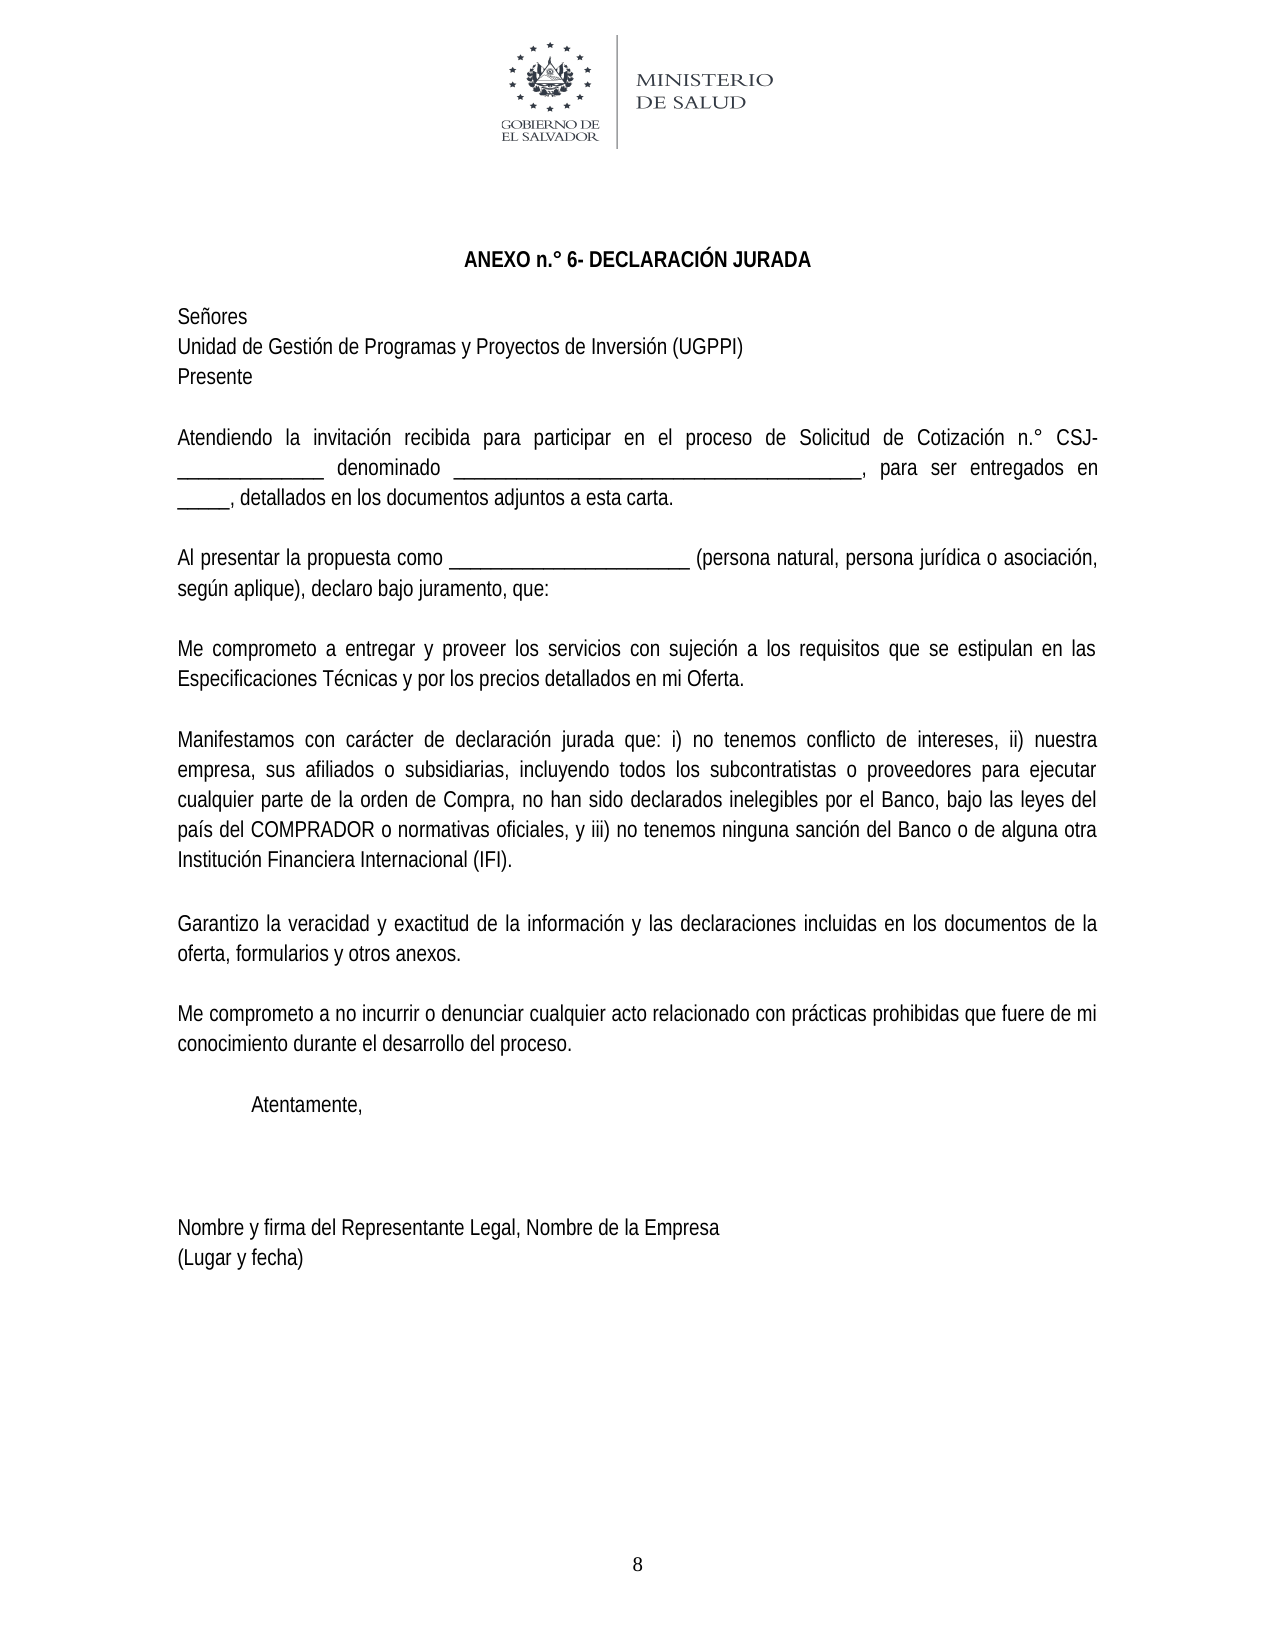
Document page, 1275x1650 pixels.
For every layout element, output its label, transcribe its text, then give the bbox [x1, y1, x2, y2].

text Manifestamos con carácter de declaración jurada que: i) no tenemos conflicto de intereses, ii) nuestra empresa, sus afiliados o subsidiarias, incluyendo todos los subcontratistas o proveedores para ejecutar cualquier parte de la orden de Compra, no han sido declarados inelegibles por el Banco, bajo las leyes del país del COMPRADOR o normativas oficiales, y iii) no tenemos ninguna sanción del Banco o de alguna otra Institución Financiera Internacional (IFI). [177, 726, 1098, 873]
text Me comprometo a no incurrir o denunciar cualquier acto relacionado con prácticas prohibidas que fuere de mi conocimiento durante el desarrollo del proceso. [177, 1000, 1098, 1057]
text Unidad de Gestión de Programas y Proyectos de Inversión (UGPPI) [177, 333, 1098, 359]
text (Lugar y fecha) [177, 1244, 1098, 1271]
picture [501, 35, 774, 149]
text Señores [177, 303, 1098, 329]
text Garantizo la veracidad y exactitud de la información y las declaraciones incluidas en los documentos de la oferta, formularios y otros anexos. [177, 909, 1098, 966]
text ANEXO n.° 6- DECLARACIÓN JURADA [177, 246, 1098, 272]
text Presente [177, 363, 1098, 389]
text Atendiendo la invitación recibida para participar en el proceso de Solicitud de Cotización n.° CSJ-______________ denominado _______________________________________, para ser entregados en _____, detallados en los documentos adjuntos a esta carta. [177, 423, 1098, 510]
text Nombre y firma del Representante Legal, Nombre de la Empresa [177, 1214, 1098, 1240]
text Al presentar la propuesta como _______________________ (persona natural, persona jurídica o asociación, según aplique), declaro bajo juramento, que: [177, 544, 1098, 601]
text Atentamente, [177, 1091, 1098, 1117]
text Me comprometo a entregar y proveer los servicios con sujeción a los requisitos que se estipulan en las Especificaciones Técnicas y por los precios detallados en mi Oferta. [177, 635, 1098, 691]
